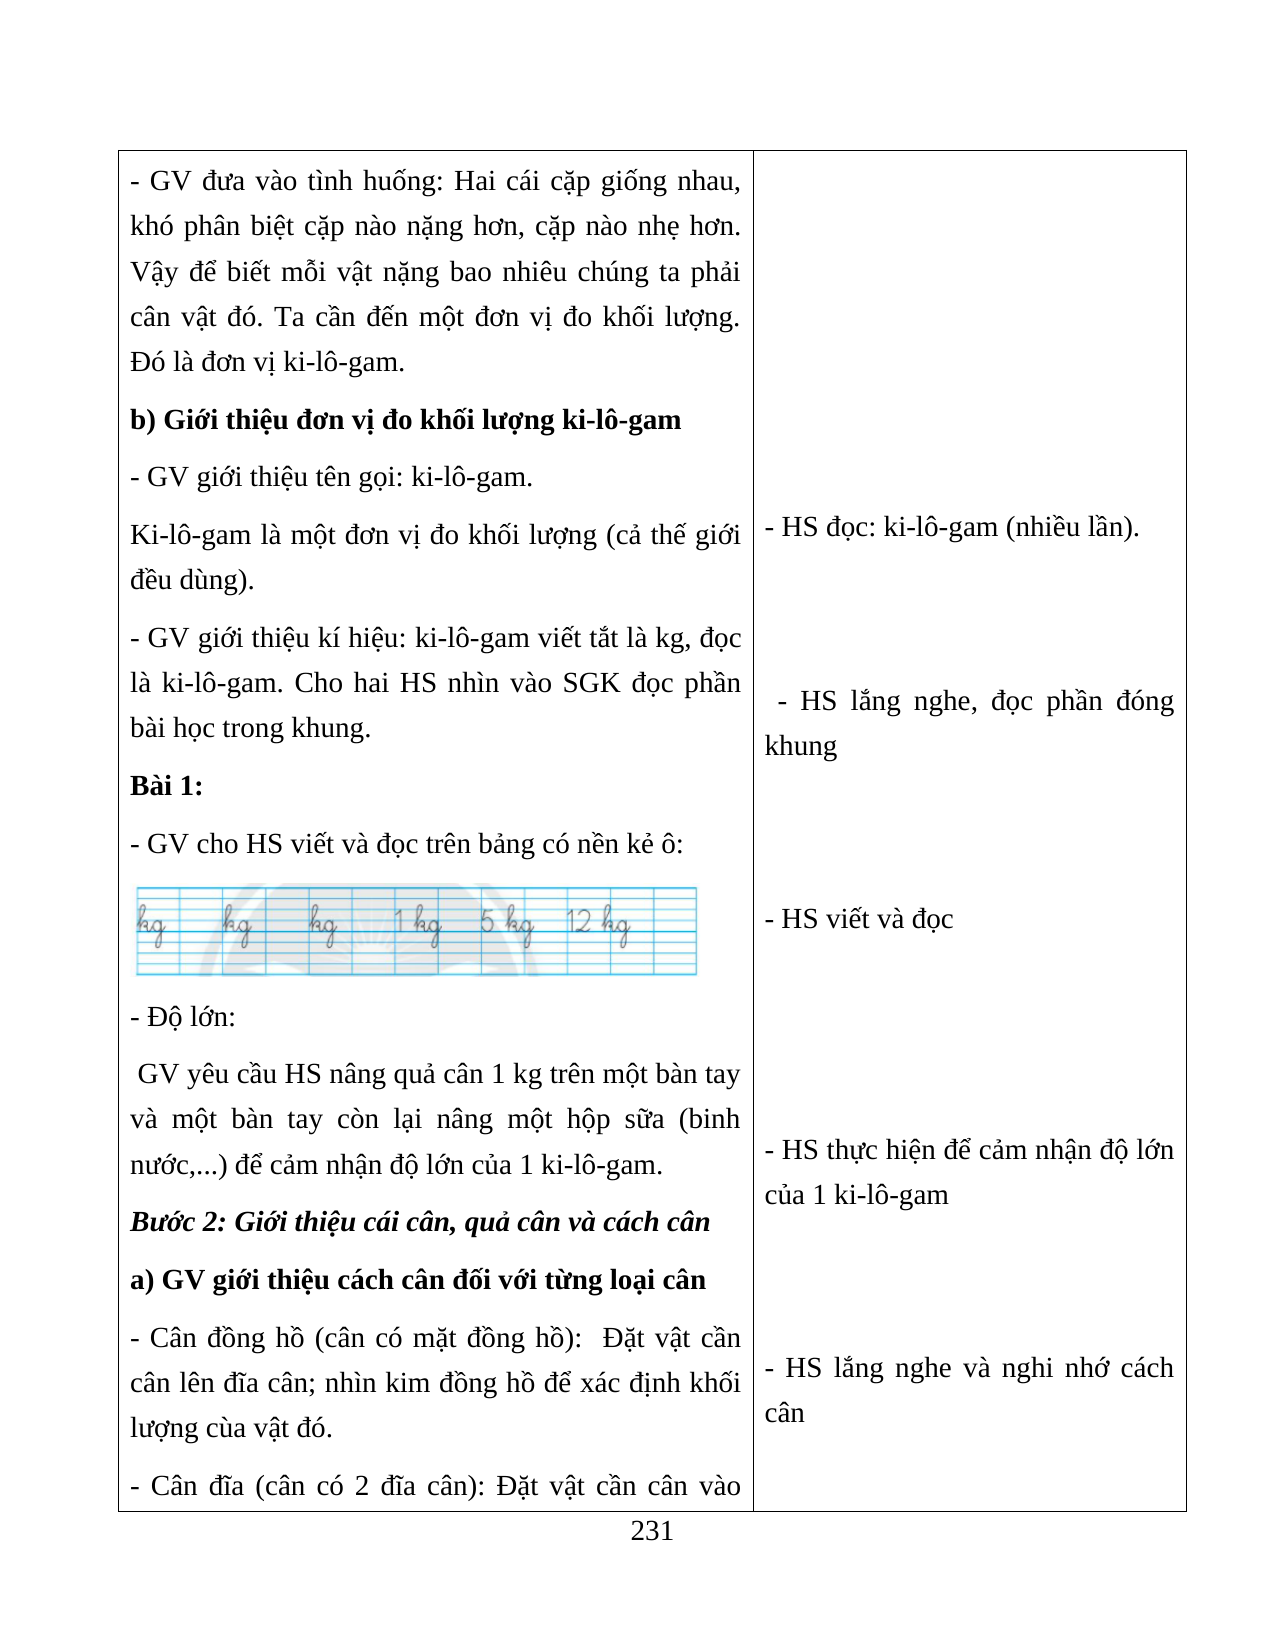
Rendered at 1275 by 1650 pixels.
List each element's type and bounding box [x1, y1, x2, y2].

table_cell [754, 151, 1186, 1511]
table_cell [119, 151, 753, 1511]
picture [129, 883, 701, 977]
